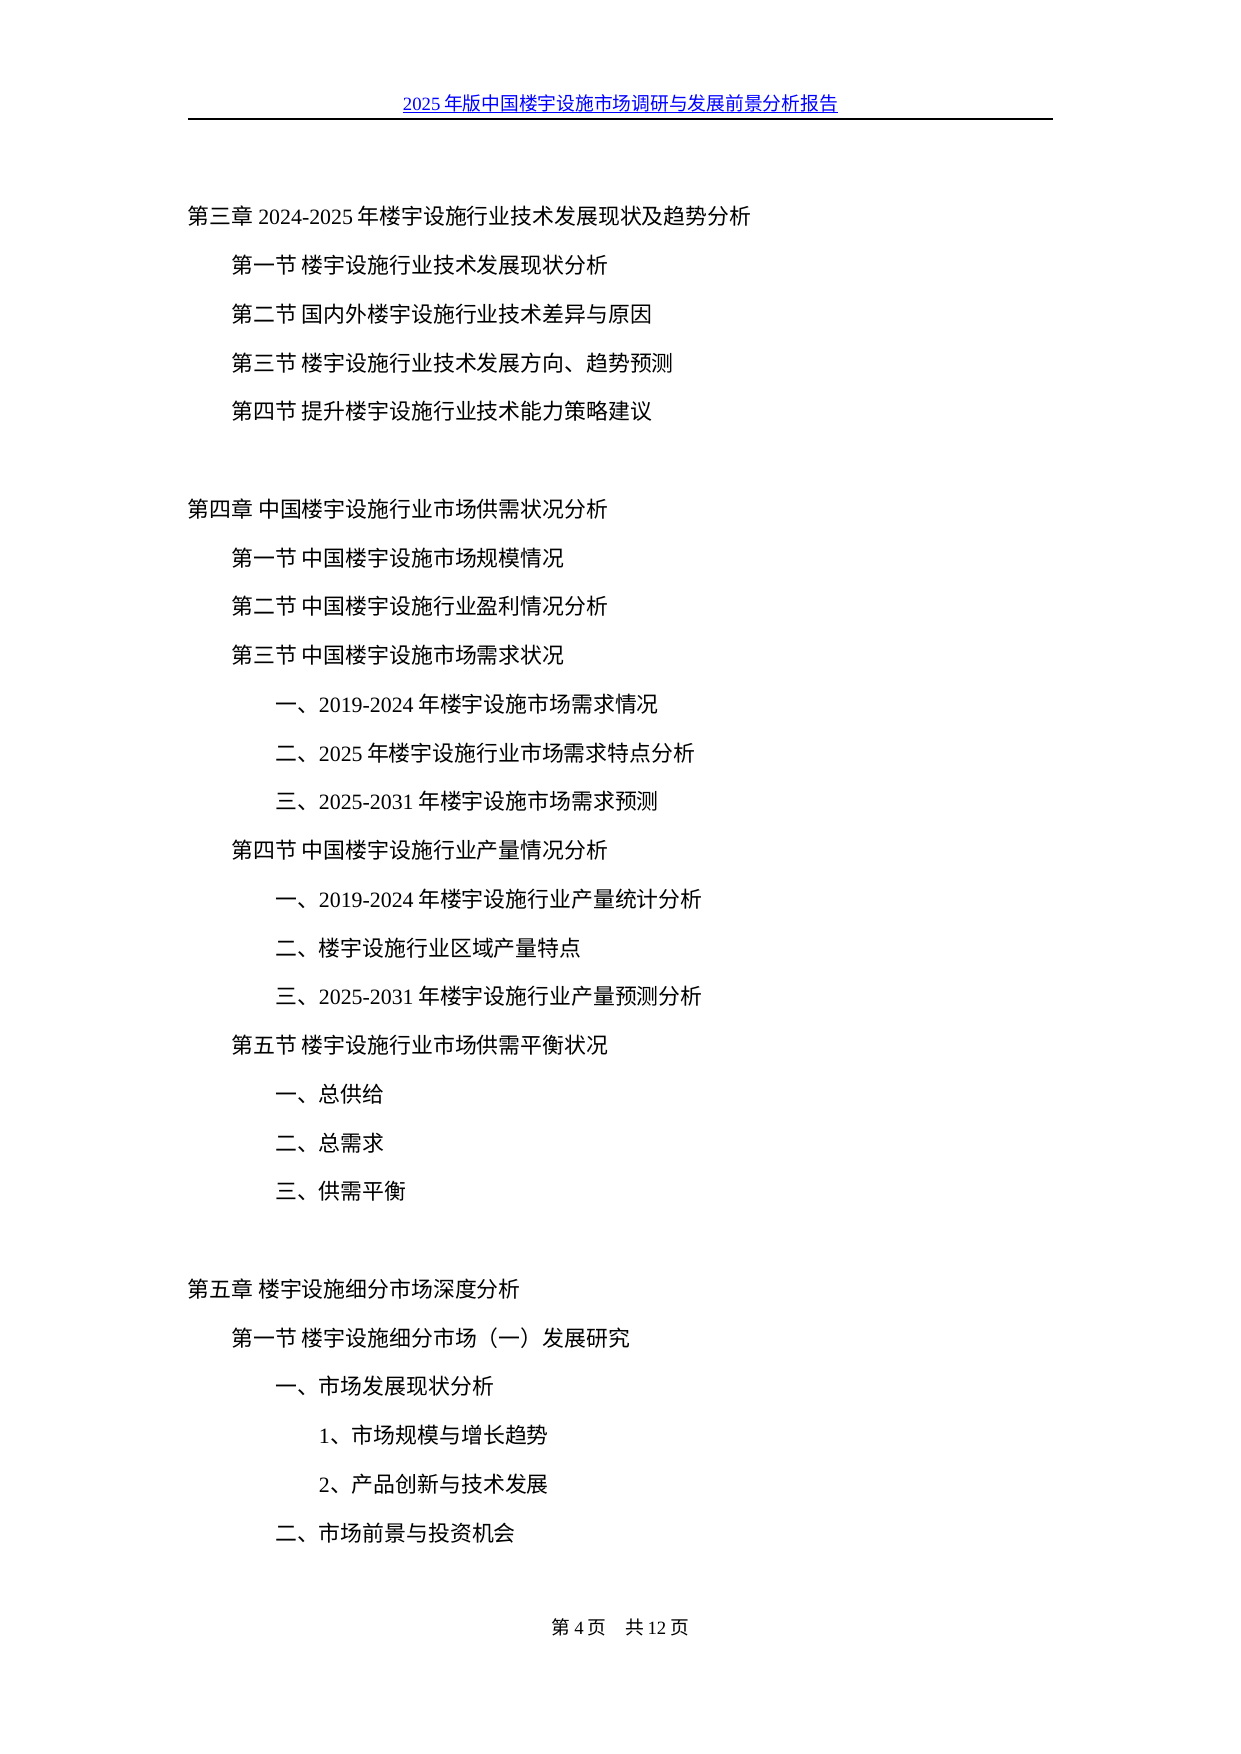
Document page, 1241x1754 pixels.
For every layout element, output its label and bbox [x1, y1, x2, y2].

text [187, 150, 1053, 1548]
